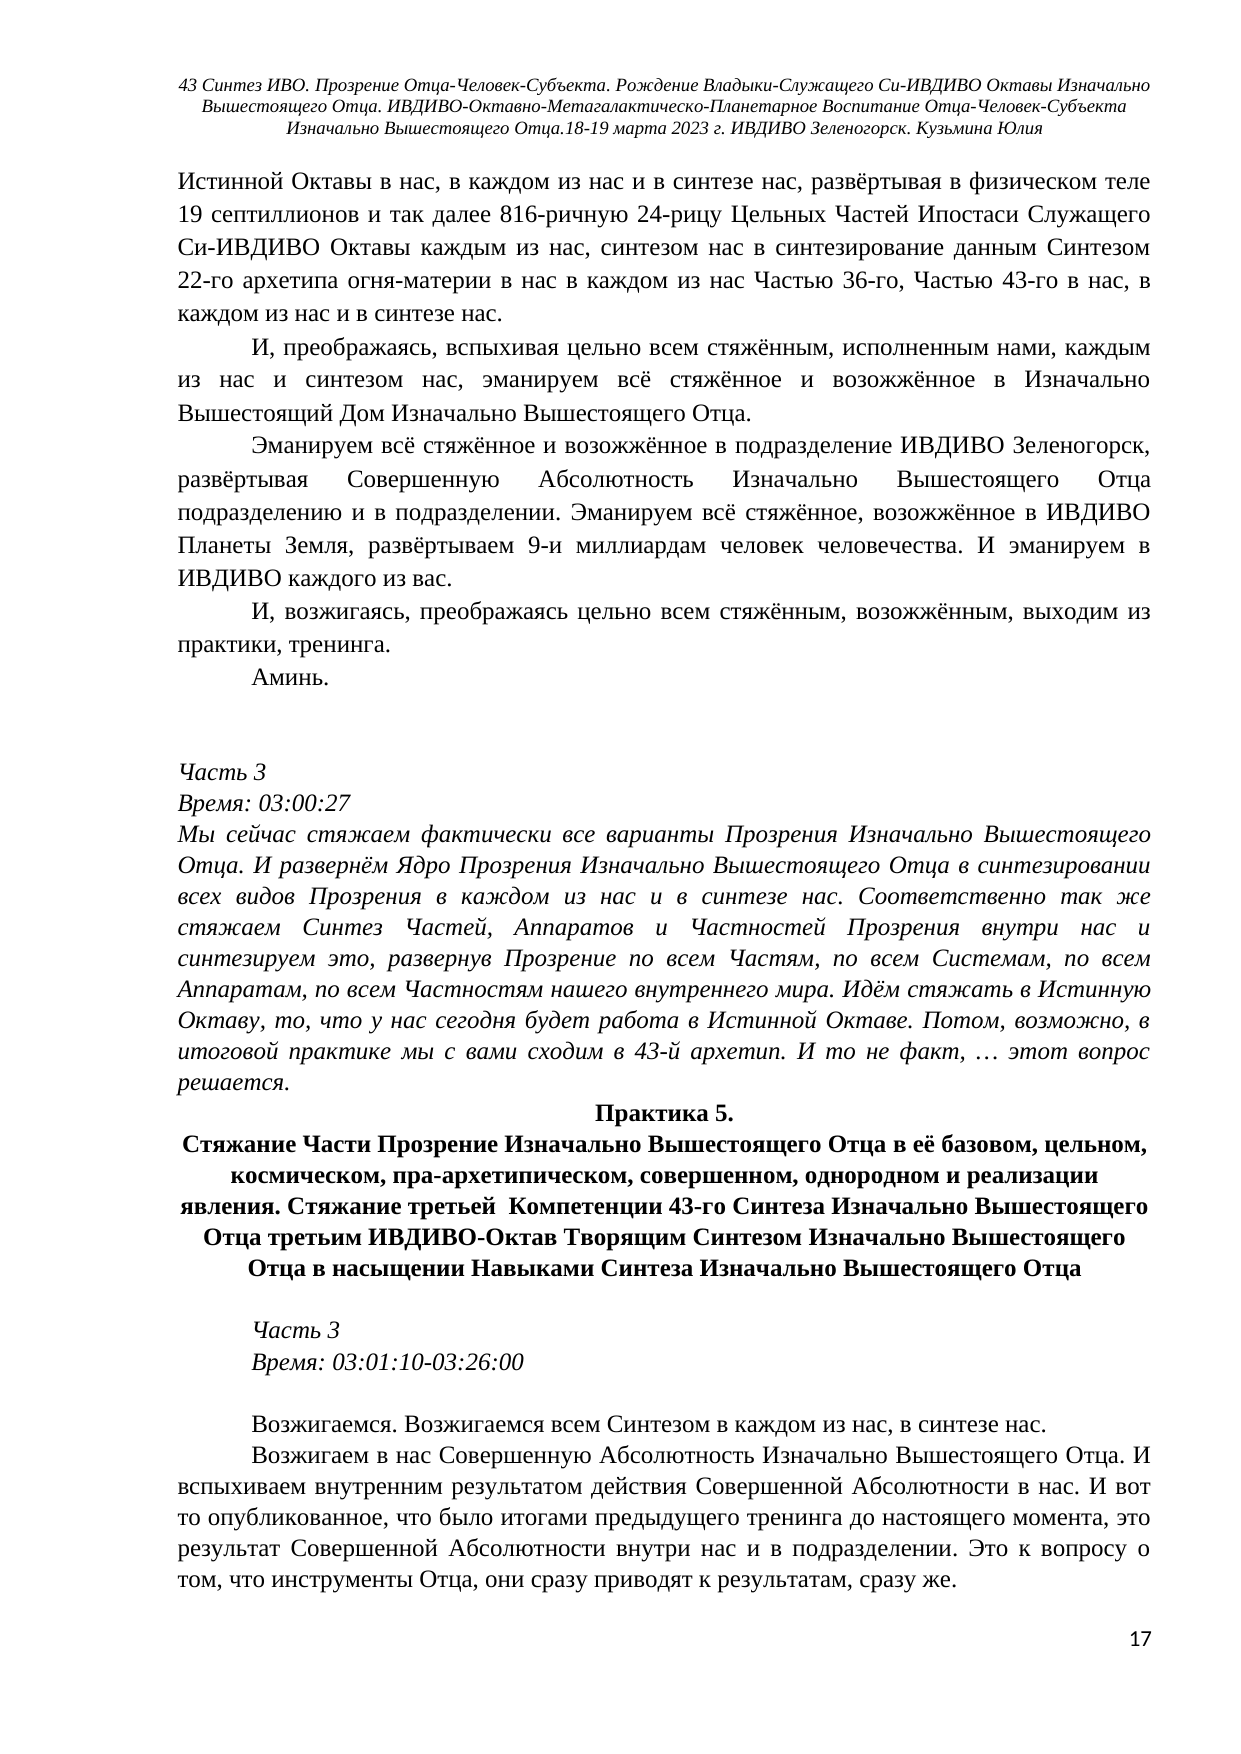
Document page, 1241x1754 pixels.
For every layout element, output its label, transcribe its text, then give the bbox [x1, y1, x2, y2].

text Часть 3 [177, 1316, 1152, 1344]
text Время: 03:01:10-03:26:00 [177, 1347, 1152, 1375]
text И, преображаясь, вспыхивая цельно всем стяжённым, исполненным нами, каждым из нас и синтезом нас, эманируем всё стяжённое и возожжённое в Изначально Вышестоящий Дом Изначально Вышестоящего Отца. [177, 332, 1152, 426]
text Возжигаемся. Возжигаемся всем Синтезом в каждом из нас, в синтезе нас. [177, 1409, 1152, 1437]
text Возжигаем в нас Совершенную Абсолютность Изначально Вышестоящего Отца. И вспыхиваем внутренним результатом действия Совершенной Абсолютности в нас. И вот то опубликованное, что было итогами предыдущего тренинга до настоящего момента, это результат Совершенной Абсолютности внутри нас и в подразделении. Это к вопросу о том, что инструменты Отца, они сразу приводят к результатам, сразу же. [177, 1440, 1152, 1593]
text И, возжигаясь, преображаясь цельно всем стяжённым, возожжённым, выходим из практики, тренинга. [177, 596, 1152, 657]
text Часть 3 [177, 757, 1152, 786]
text Практика 5. [177, 1098, 1152, 1127]
text Аминь. [177, 662, 1152, 691]
text Время: 03:00:27 [177, 788, 1152, 817]
text Стяжание Части Прозрение Изначально Вышестоящего Отца в её базовом, цельном, космическом, пра-архетипическом, совершенном, однородном и реализации явления. Стяжание третьей Компетенции 43-го Синтеза Изначально Вышестоящего Отца третьим ИВДИВО-Октав Творящим Синтезом Изначально Вышестоящего Отца в насыщении Навыками Синтеза Изначально Вышестоящего Отца [177, 1129, 1152, 1282]
text Мы сейчас стяжаем фактически все варианты Прозрения Изначально Вышестоящего Отца. И развернём Ядро Прозрения Изначально Вышестоящего Отца в синтезировании всех видов Прозрения в каждом из нас и в синтезе нас. Соответственно так же стяжаем Синтез Частей, Аппаратов и Частностей Прозрения внутри нас и синтезируем это, развернув Прозрение по всем Частям, по всем Системам, по всем Аппаратам, по всем Частностям нашего внутреннего мира. Идём стяжать в Истинную Октаву, то, что у нас сегодня будет работа в Истинной Октаве. Потом, возможно, в итоговой практике мы с вами сходим в 43-й архетип. И то не факт, … этот вопрос решается. [177, 819, 1152, 1096]
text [177, 166, 1152, 327]
text Эманируем всё стяжённое и возожжённое в подразделение ИВДИВО Зеленогорск, развёртывая Совершенную Абсолютность Изначально Вышестоящего Отца подразделению и в подразделении. Эманируем всё стяжённое, возожжённое в ИВДИВО Планеты Земля, развёртываем 9-и миллиардам человек человечества. И эманируем в ИВДИВО каждого из вас. [177, 431, 1152, 591]
